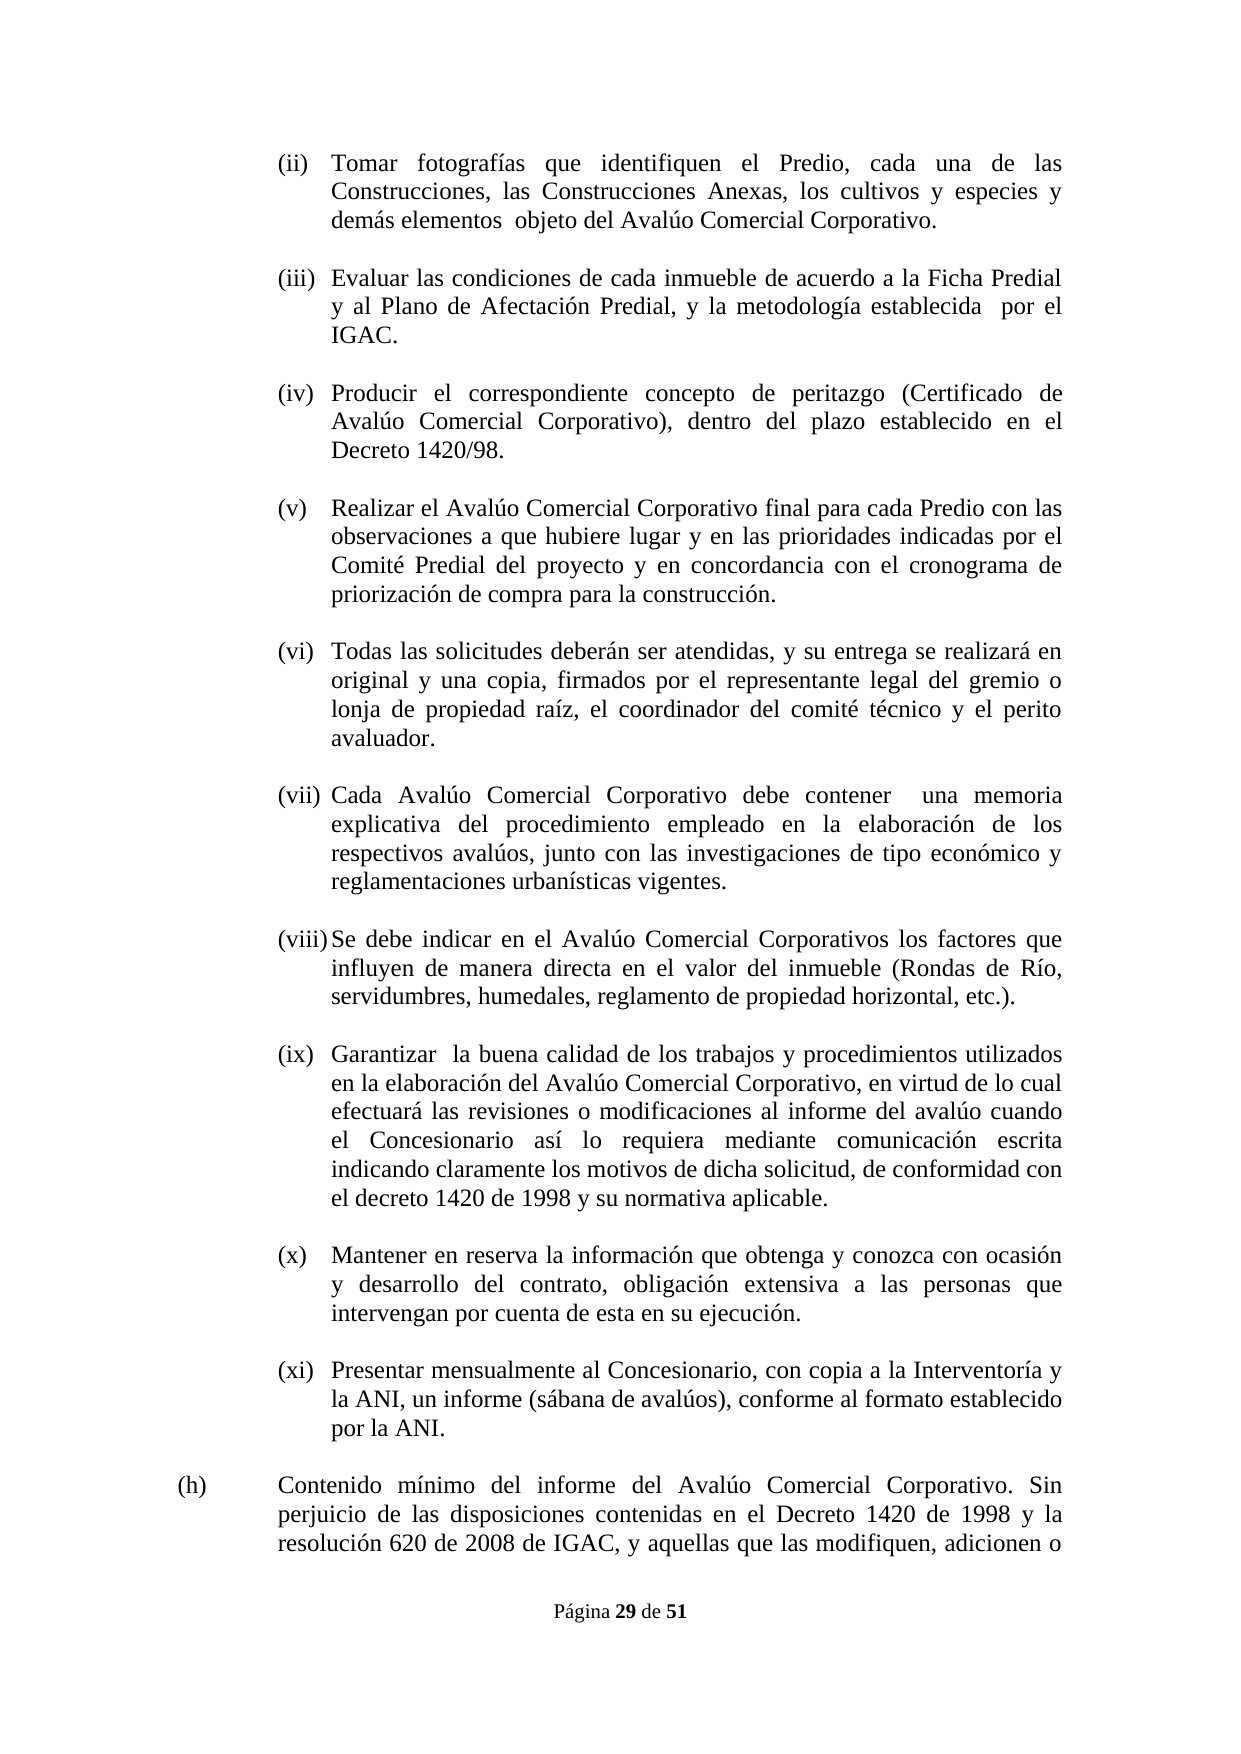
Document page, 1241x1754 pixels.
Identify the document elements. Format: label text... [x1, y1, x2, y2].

list Mantener en reserva la información que obtenga y conozca con ocasión y desarrollo del contrato, obligación extensiva a las personas que intervengan por cuenta de esta en su ejecución. [278, 1240, 1063, 1326]
list Producir el correspondiente concepto de peritazgo (Certificado de Avalúo Comercial Corporativo), dentro del plazo establecido en el Decreto 1420/98. [278, 378, 1063, 464]
list Se debe indicar en el Avalúo Comercial Corporativos los factores que influyen de manera directa en el valor del inmueble (Rondas de Río, servidumbres, humedales, reglamento de propiedad horizontal, etc.). [278, 924, 1063, 1010]
list Cada Avalúo Comercial Corporativo debe contener una memoria explicativa del procedimiento empleado en la elaboración de los respectivos avalúos, junto con las investigaciones de tipo económico y reglamentaciones urbanísticas vigentes. [278, 780, 1063, 895]
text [177, 1470, 1063, 1556]
list Presentar mensualmente al Concesionario, con copia a la Interventoría y la ANI, un informe (sábana de avalúos), conforme al formato establecido por la ANI. [278, 1355, 1063, 1441]
list Tomar fotografías que identifiquen el Predio, cada una de las Construcciones, las Construcciones Anexas, los cultivos y especies y demás elementos objeto del Avalúo Comercial Corporativo. [278, 148, 1063, 234]
list Evaluar las condiciones de cada inmueble de acuerdo a la Ficha Predial y al Plano de Afectación Predial, y la metodología establecida por el IGAC. [278, 263, 1063, 349]
list Garantizar la buena calidad de los trabajos y procedimientos utilizados en la elaboración del Avalúo Comercial Corporativo, en virtud de lo cual efectuará las revisiones o modificaciones al informe del avalúo cuando el Concesionario así lo requiera mediante comunicación escrita indicando claramente los motivos de dicha solicitud, de conformidad con el decreto 1420 de 1998 y su normativa aplicable. [278, 1039, 1063, 1211]
list Realizar el Avalúo Comercial Corporativo final para cada Predio con las observaciones a que hubiere lugar y en las prioridades indicadas por el Comité Predial del proyecto y en concordancia con el cronograma de priorización de compra para la construcción. [278, 493, 1063, 608]
list Todas las solicitudes deberán ser atendidas, y su entrega se realizará en original y una copia, firmados por el representante legal del gremio o lonja de propiedad raíz, el coordinador del comité técnico y el perito avaluador. [278, 636, 1063, 751]
